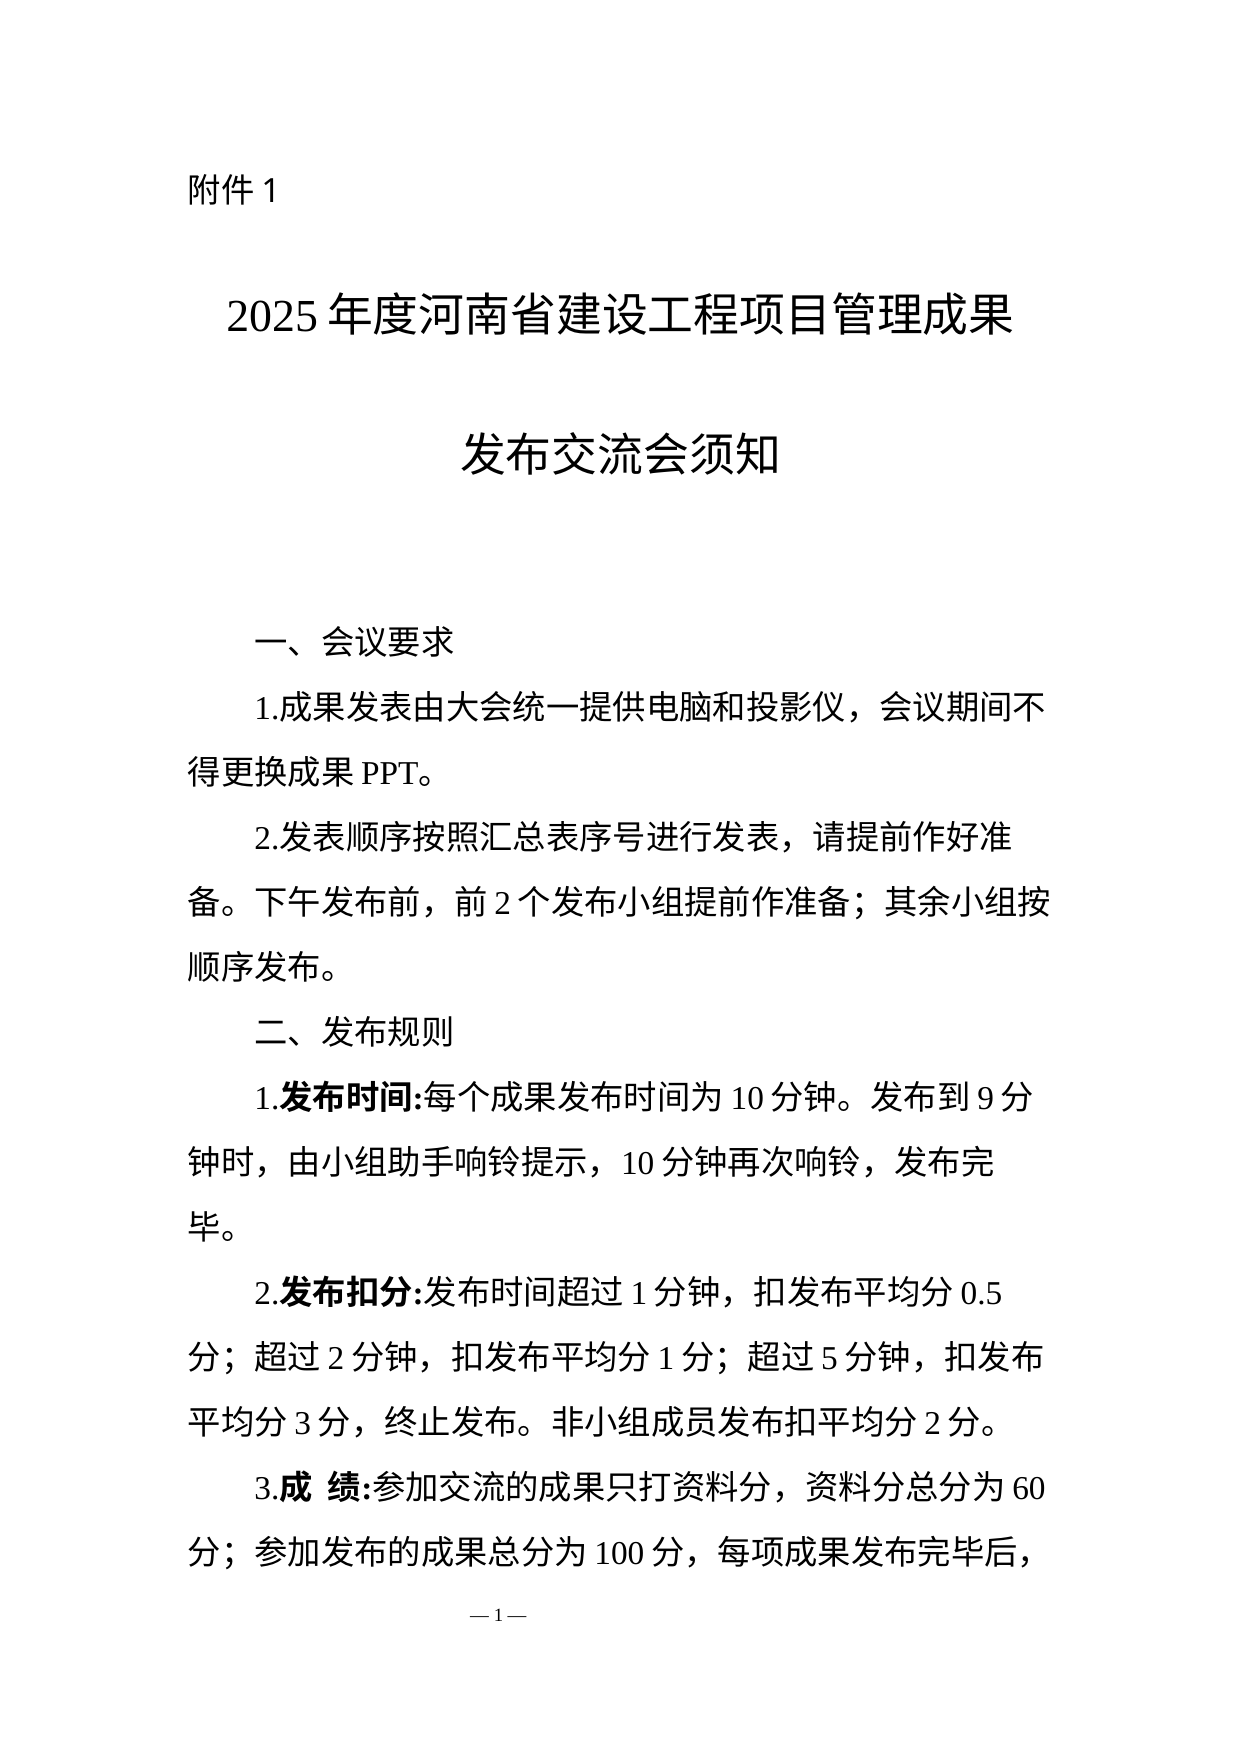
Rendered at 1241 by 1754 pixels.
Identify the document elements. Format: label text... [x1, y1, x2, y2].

text 2.发表顺序按照汇总表序号进行发表，请提前作好准备。下午发布前，前2个发布小组提前作准备；其余小组按顺序发布。 [187, 803, 1053, 998]
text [187, 1453, 1053, 1583]
text 附件1 [187, 156, 1053, 221]
text 1.成果发表由大会统一提供电脑和投影仪，会议期间不得更换成果PPT。 [187, 673, 1053, 803]
text 1.发布时间:每个成果发布时间为10分钟。发布到9分钟时，由小组助手响铃提示，10分钟再次响铃，发布完毕。 [187, 1063, 1053, 1258]
text 2025年度河南省建设工程项目管理成果 [187, 263, 1053, 361]
text 二、发布规则 [187, 998, 1053, 1063]
text 发布交流会须知 [187, 403, 1053, 500]
text 2.发布扣分:发布时间超过1分钟，扣发布平均分0.5分；超过2分钟，扣发布平均分1分；超过5分钟，扣发布平均分3分，终止发布。非小组成员发布扣平均分2分。 [187, 1258, 1053, 1453]
text 一、会议要求 [187, 608, 1053, 673]
